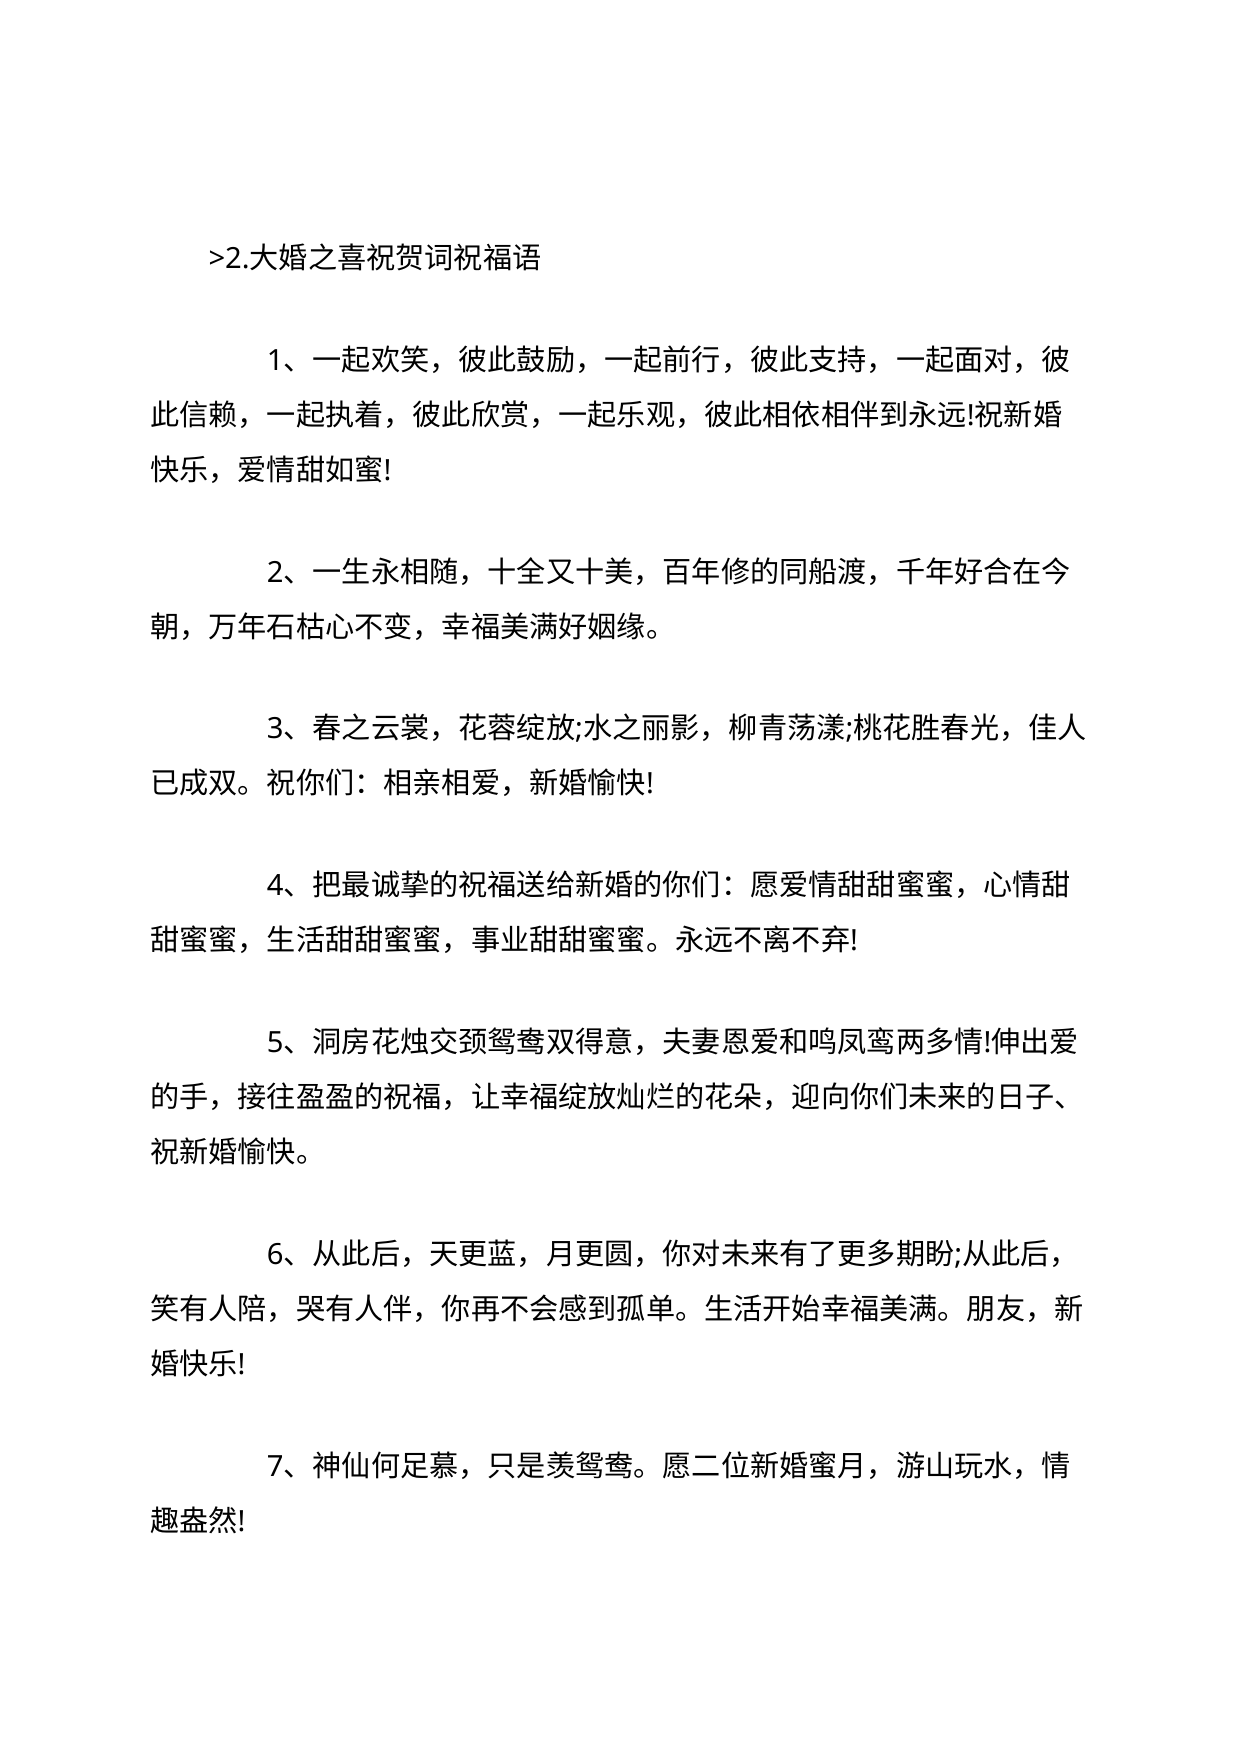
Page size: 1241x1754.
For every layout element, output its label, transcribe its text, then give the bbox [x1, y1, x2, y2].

text >2.大婚之喜祝贺词祝福语 [150, 234, 1090, 277]
text 3、春之云裳，花蓉绽放;水之丽影，柳青荡漾;桃花胜春光，佳人已成双。祝你们：相亲相爱，新婚愉快! [150, 705, 1090, 802]
text 4、把最诚挚的祝福送给新婚的你们：愿爱情甜甜蜜蜜，心情甜甜蜜蜜，生活甜甜蜜蜜，事业甜甜蜜蜜。永远不离不弃! [150, 862, 1090, 959]
text 1、一起欢笑，彼此鼓励，一起前行，彼此支持，一起面对，彼此信赖，一起执着，彼此欣赏，一起乐观，彼此相依相伴到永远!祝新婚快乐，爱情甜如蜜! [150, 336, 1090, 488]
text 6、从此后，天更蓝，月更圆，你对未来有了更多期盼;从此后，笑有人陪，哭有人伴，你再不会感到孤单。生活开始幸福美满。朋友，新婚快乐! [150, 1231, 1090, 1383]
text 5、洞房花烛交颈鸳鸯双得意，夫妻恩爱和鸣凤鸾两多情!伸出爱的手，接往盈盈的祝福，让幸福绽放灿烂的花朵，迎向你们未来的日子、祝新婚愉快。 [150, 1019, 1090, 1171]
text 2、一生永相随，十全又十美，百年修的同船渡，千年好合在今朝，万年石枯心不变，幸福美满好姻缘。 [150, 548, 1090, 645]
text 7、神仙何足慕，只是羡鸳鸯。愿二位新婚蜜月，游山玩水，情趣盎然! [150, 1442, 1090, 1540]
